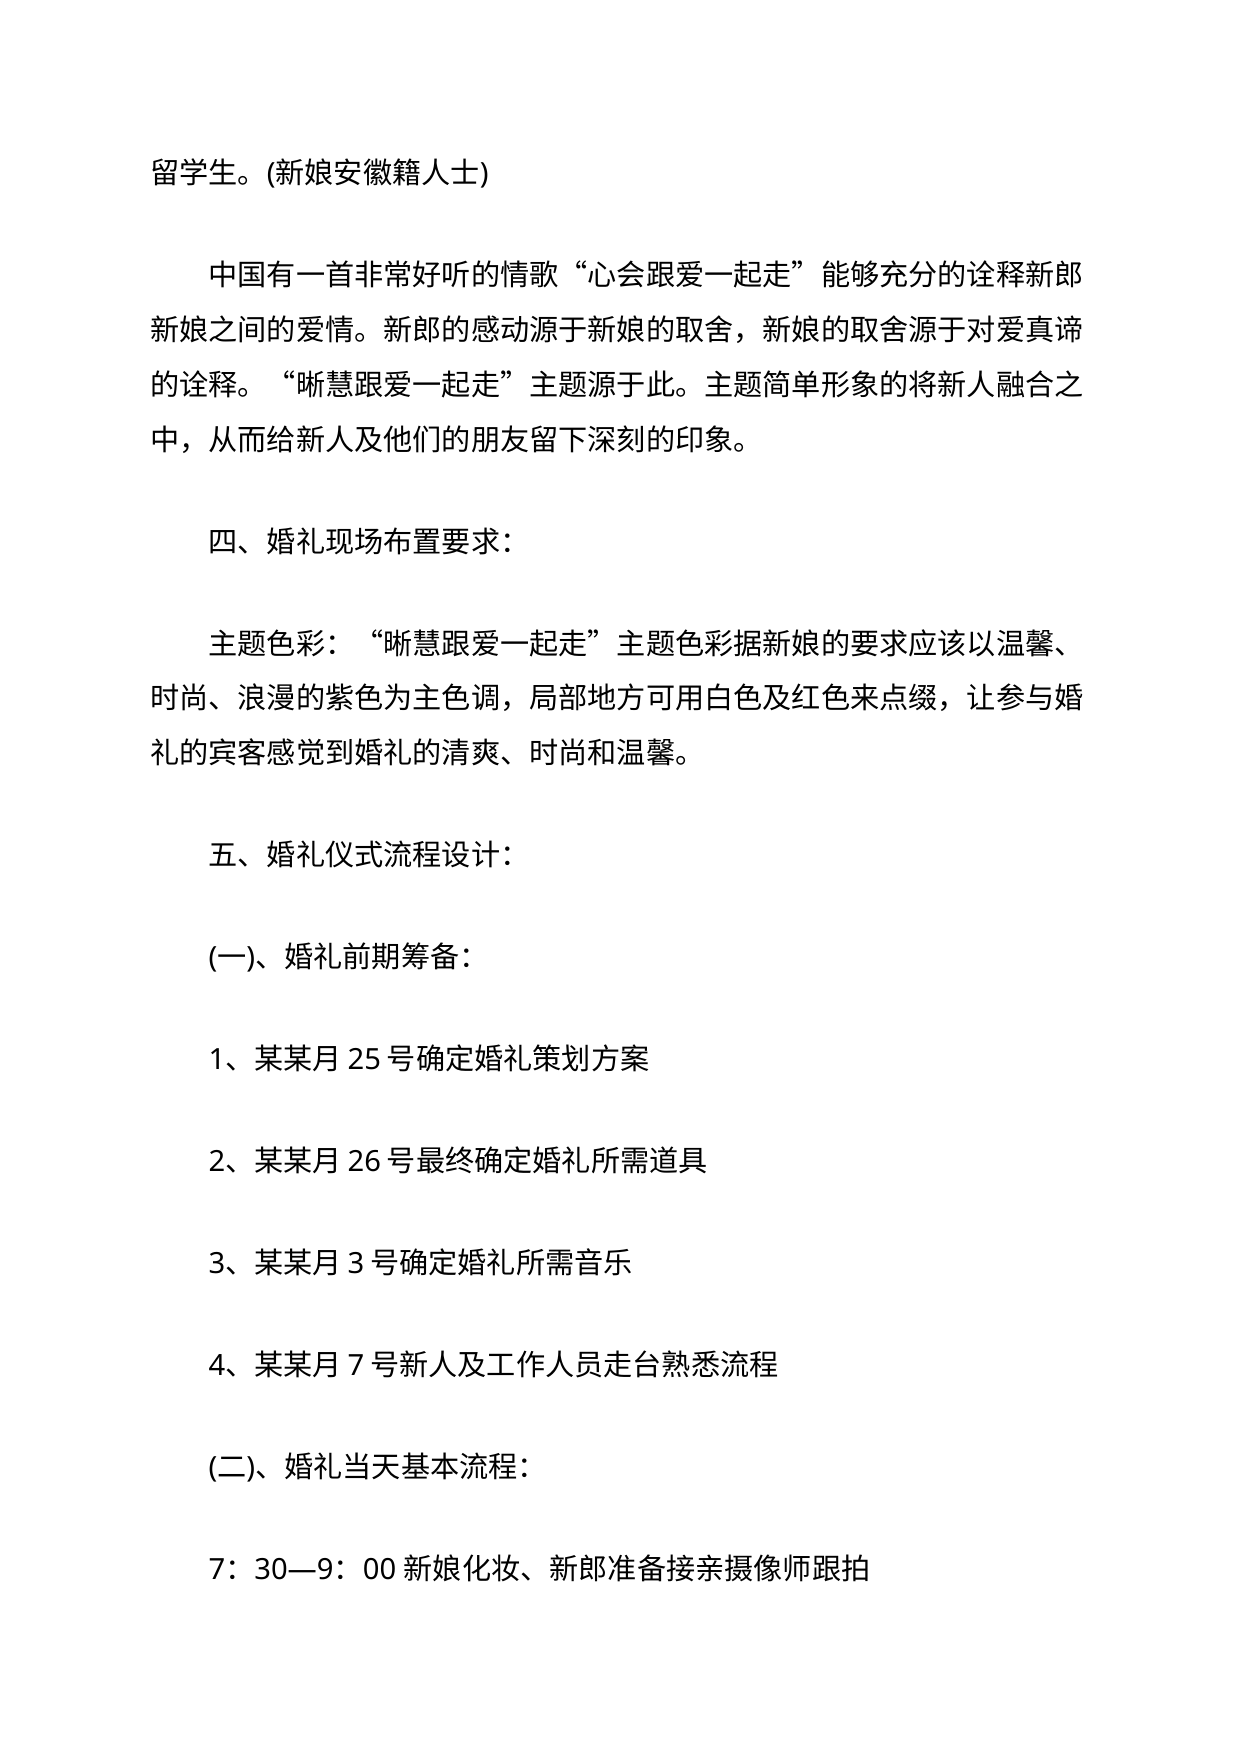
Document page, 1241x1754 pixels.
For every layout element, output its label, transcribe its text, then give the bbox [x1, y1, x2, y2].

text (一)、婚礼前期筹备： [150, 933, 1090, 976]
text (二)、婚礼当天基本流程： [150, 1443, 1090, 1486]
text 中国有一首非常好听的情歌“心会跟爱一起走”能够充分的诠释新郎新娘之间的爱情。新郎的感动源于新娘的取舍，新娘的取舍源于对爱真谛的诠释。“晰慧跟爱一起走”主题源于此。主题简单形象的将新人融合之中，从而给新人及他们的朋友留下深刻的印象。 [150, 252, 1090, 459]
text 四、婚礼现场布置要求： [150, 518, 1090, 561]
text 7：30—9：00 新娘化妆、新郎准备接亲摄像师跟拍 [150, 1545, 1090, 1588]
text 1、某某月25号确定婚礼策划方案 [150, 1036, 1090, 1078]
text 主题色彩：“晰慧跟爱一起走”主题色彩据新娘的要求应该以温馨、时尚、浪漫的紫色为主色调，局部地方可用白色及红色来点缀，让参与婚礼的宾客感觉到婚礼的清爽、时尚和温馨。 [150, 620, 1090, 772]
text 2、某某月26号最终确定婚礼所需道具 [150, 1137, 1090, 1180]
text 五、婚礼仪式流程设计： [150, 832, 1090, 874]
text 4、某某月7号新人及工作人员走台熟悉流程 [150, 1341, 1090, 1384]
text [150, 150, 1090, 192]
text 3、某某月3号确定婚礼所需音乐 [150, 1239, 1090, 1282]
